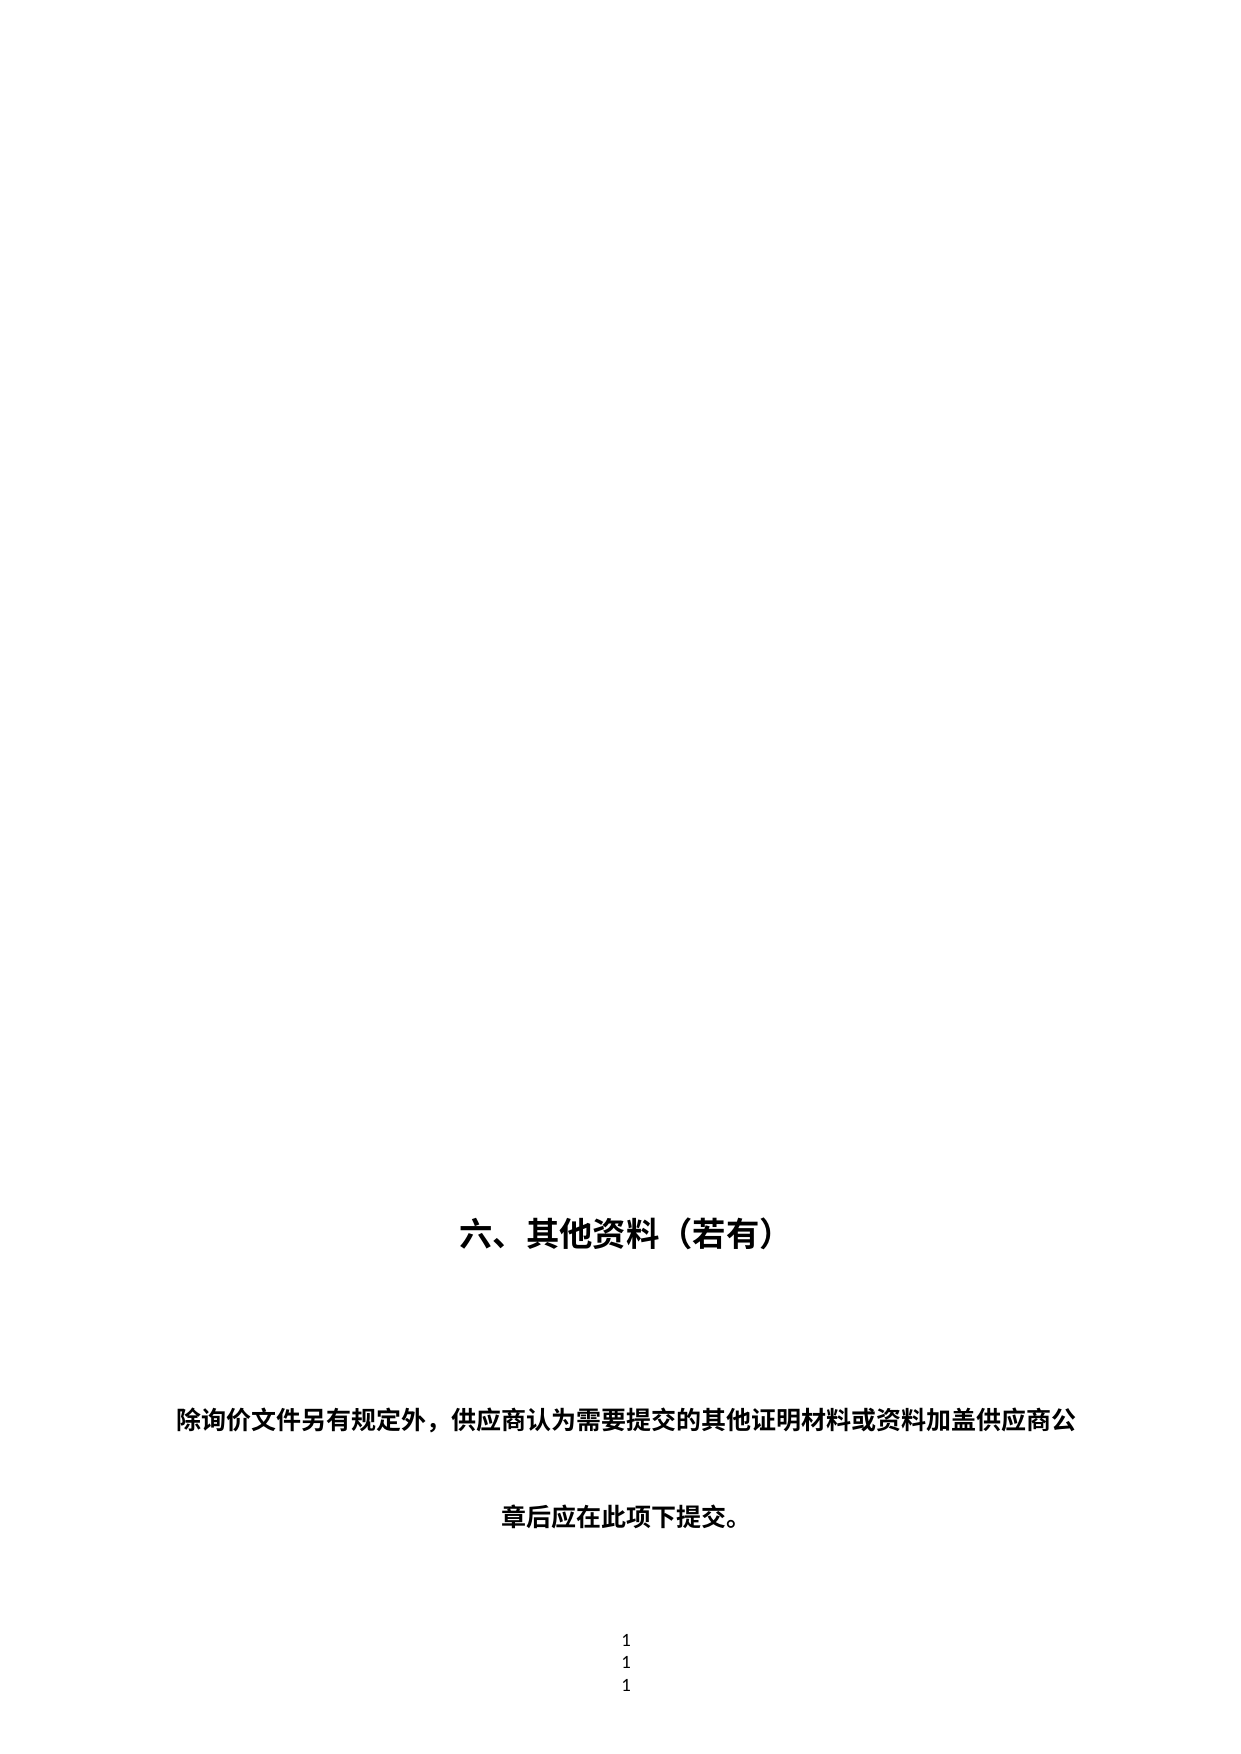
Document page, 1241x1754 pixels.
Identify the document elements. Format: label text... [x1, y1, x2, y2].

text 六、其他资料（若有） [165, 1199, 1087, 1264]
text 除询价文件另有规定外，供应商认为需要提交的其他证明材料或资料加盖供应商公章后应在此项下提交。 [165, 1386, 1087, 1548]
